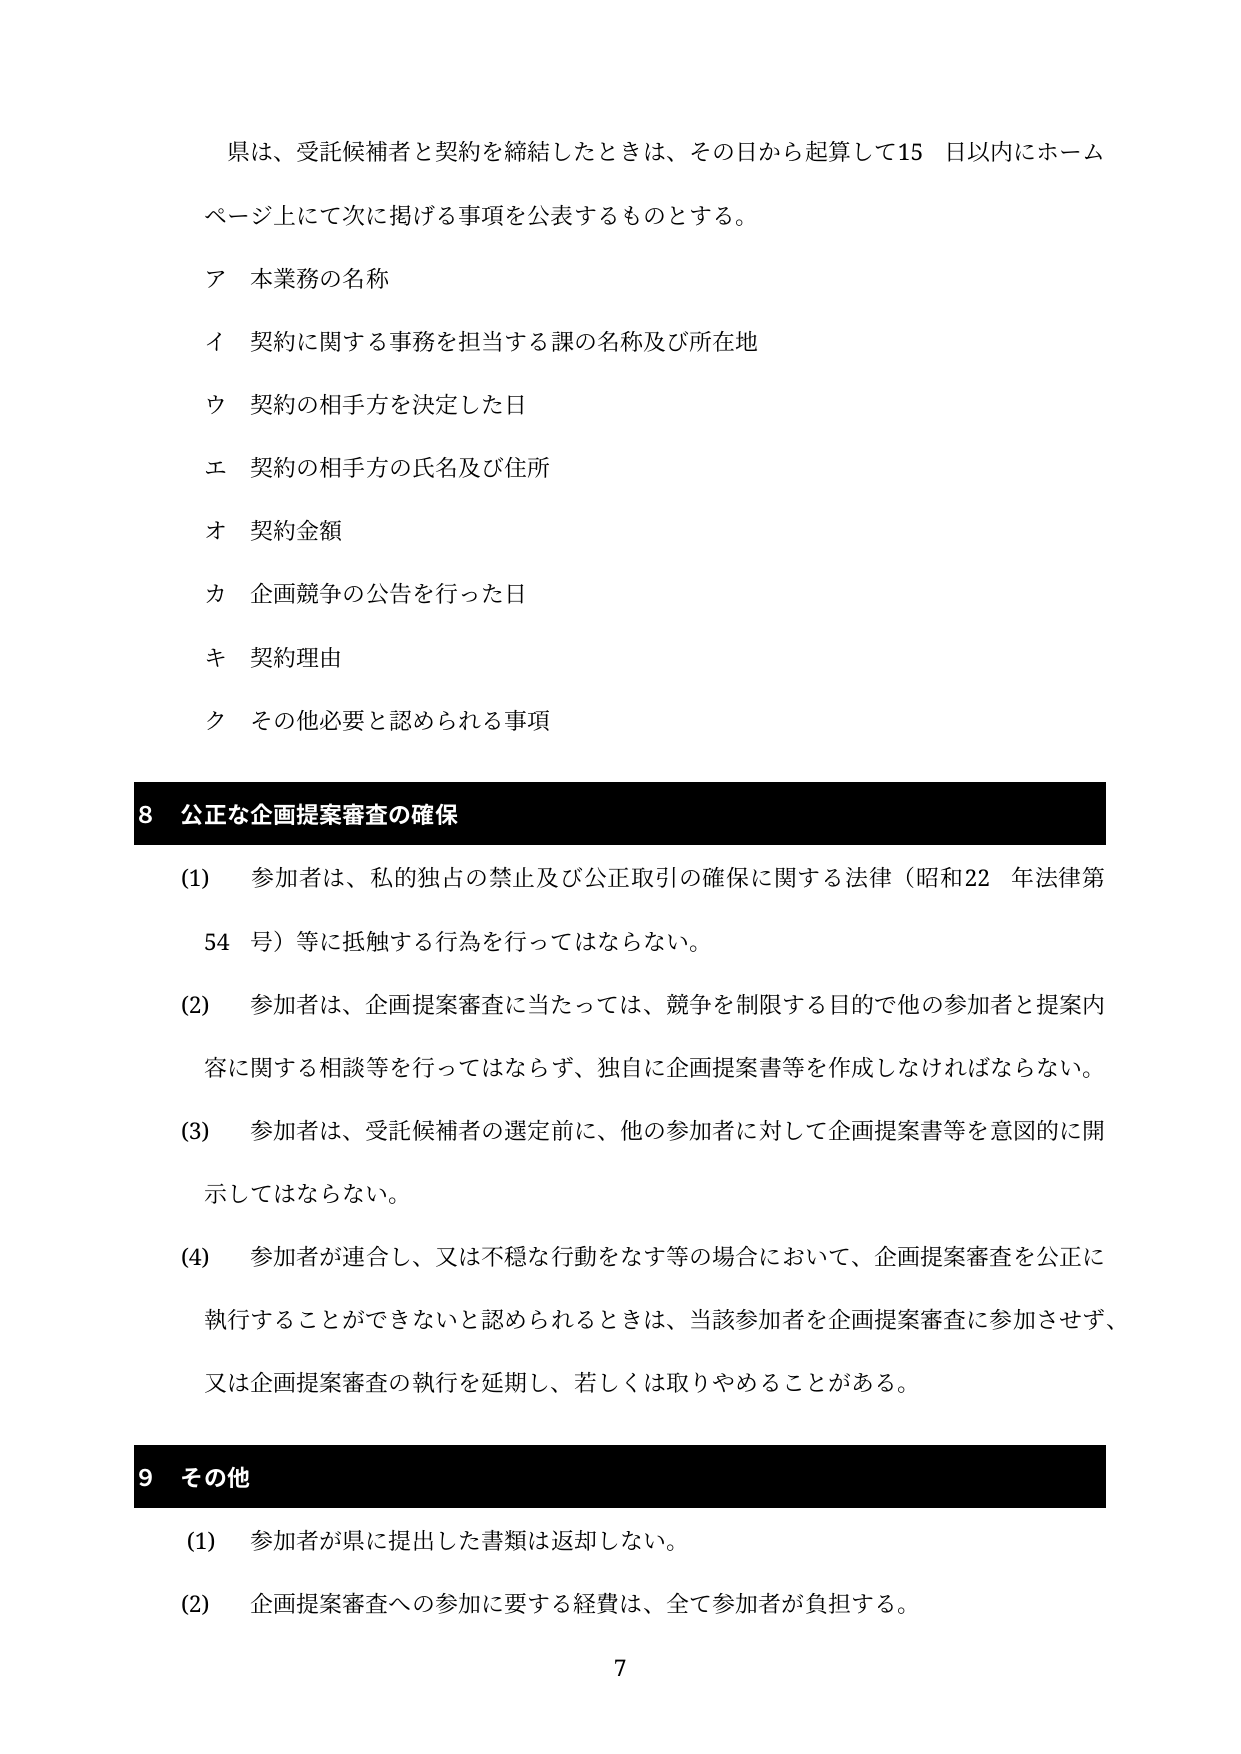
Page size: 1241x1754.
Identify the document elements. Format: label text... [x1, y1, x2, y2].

text (2) 参加者は、企画提案審査に当たっては、競争を制限する目的で他の参加者と提案内容に関する相談等を行ってはならず、独自に企画提案書等を作成しなければならない。 [161, 972, 1106, 1098]
text (1) 参加者は、私的独占の禁止及び公正取引の確保に関する法律（昭和22年法律第54号）等に抵触する行為を行ってはならない。 [161, 845, 1106, 972]
text カ 企画競争の公告を行った日 [158, 561, 1106, 624]
text (2) 企画提案審査への参加に要する経費は、全て参加者が負担する。 [158, 1571, 1106, 1634]
text ウ 契約の相手方を決定した日 [158, 372, 1106, 435]
text キ 契約理由 [158, 624, 1106, 688]
text ク その他必要と認められる事項 [158, 688, 1106, 751]
text エ 契約の相手方の氏名及び住所 [158, 435, 1106, 498]
text ８ 公正な企画提案審査の確保 [134, 782, 1106, 845]
text ９ その他 [134, 1445, 1106, 1508]
text (3) 参加者は、受託候補者の選定前に、他の参加者に対して企画提案書等を意図的に開示してはならない。 [161, 1098, 1106, 1224]
text (4) 参加者が連合し、又は不穏な行動をなす等の場合において、企画提案審査を公正に執行することができないと認められるときは、当該参加者を企画提案審査に参加させず、又は企画提案審査の執行を延期し、若しくは取りやめることがある。 [166, 1224, 1106, 1413]
text 県は、受託候補者と契約を締結したときは、その日から起算して15日以内にホームページ上にて次に掲げる事項を公表するものとする。 [193, 119, 1106, 246]
text オ 契約金額 [158, 498, 1106, 561]
text (1) 参加者が県に提出した書類は返却しない。 [158, 1508, 1106, 1571]
text イ 契約に関する事務を担当する課の名称及び所在地 [158, 309, 1106, 372]
text ア 本業務の名称 [158, 246, 1106, 309]
